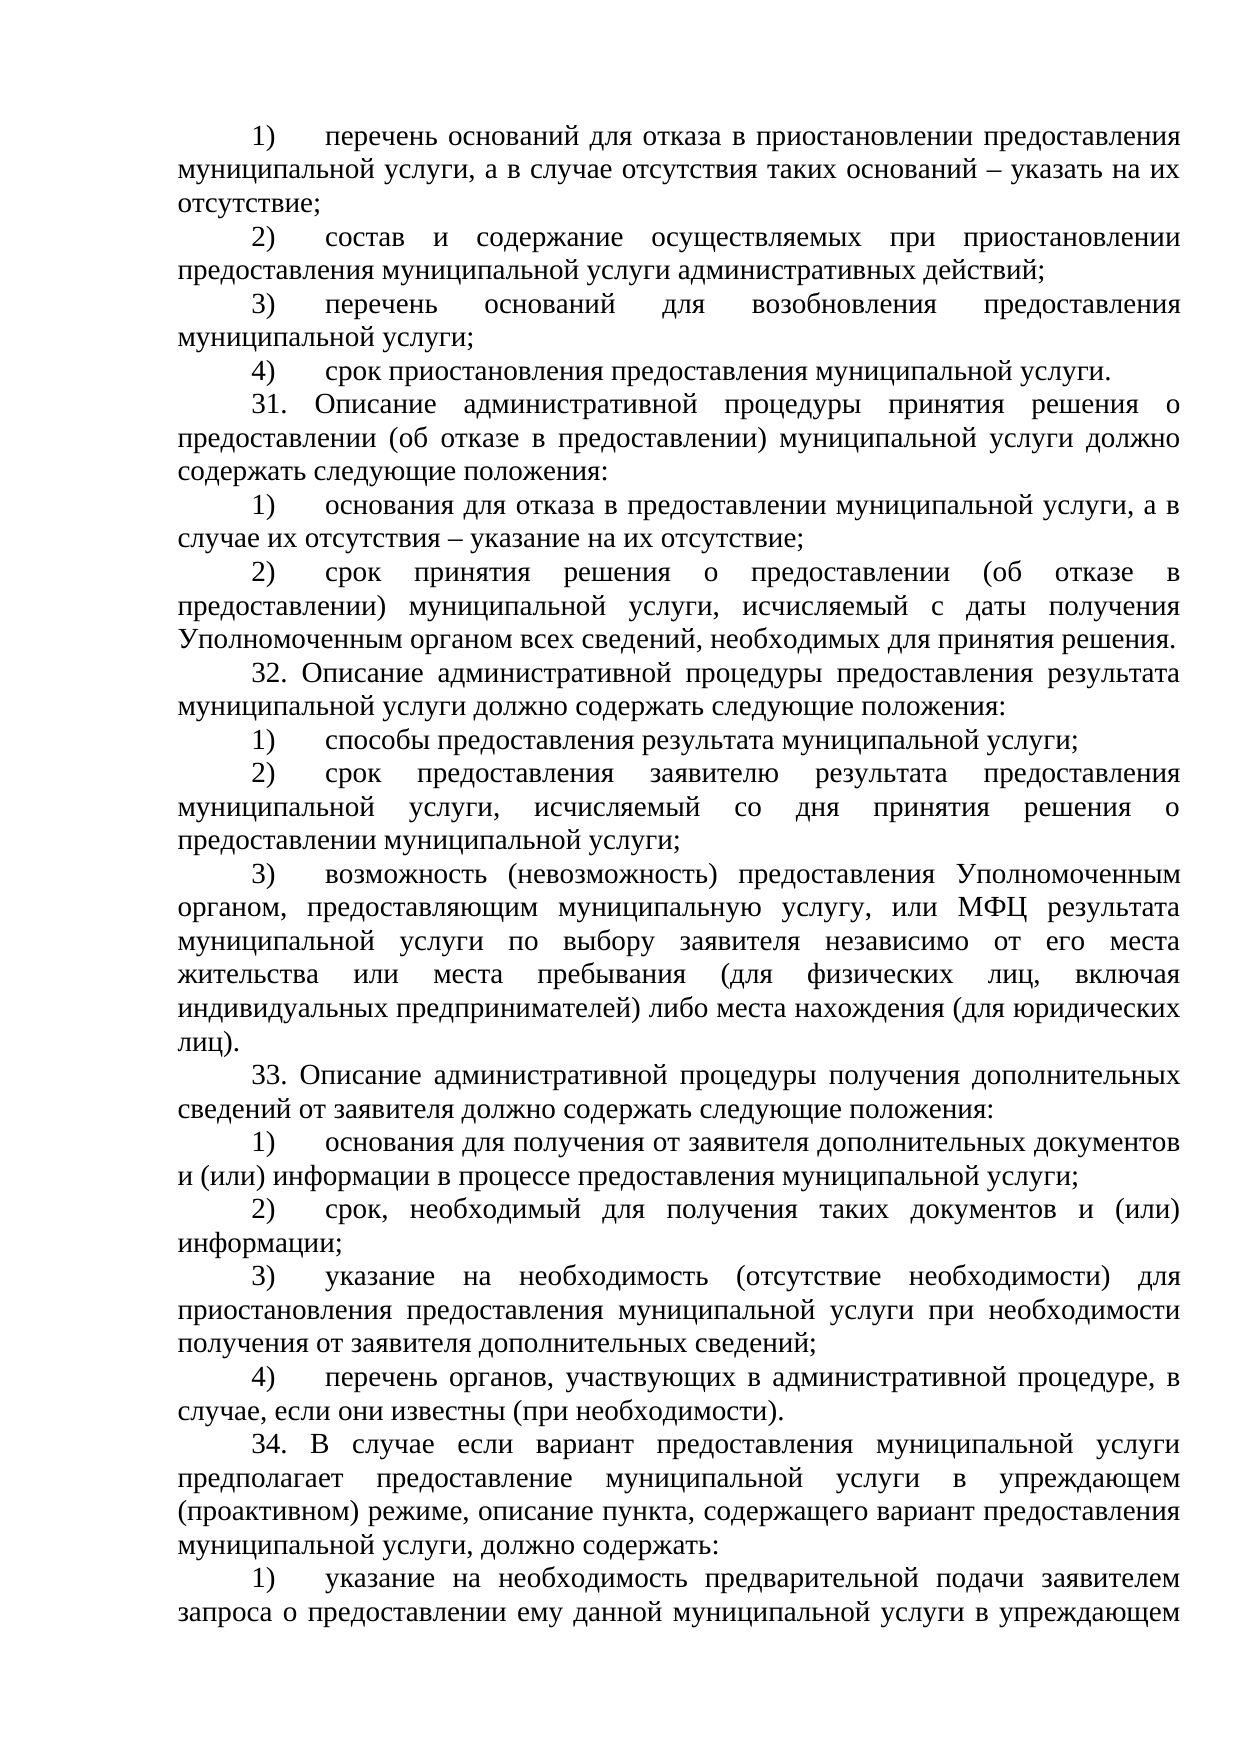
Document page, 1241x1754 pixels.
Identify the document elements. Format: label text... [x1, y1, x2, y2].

list указание на необходимость (отсутствие необходимости) для приостановления предоставления муниципальной услуги при необходимости получения от заявителя дополнительных сведений; [177, 1258, 1181, 1359]
list состав и содержание осуществляемых при приостановлении предоставления муниципальной услуги административных действий; [177, 219, 1181, 286]
list срок приостановления предоставления муниципальной услуги. [177, 353, 1181, 386]
list основания для получения от заявителя дополнительных документов и (или) информации в процессе предоставления муниципальной услуги; [177, 1124, 1181, 1191]
list основания для отказа в предоставлении муниципальной услуги, а в случае их отсутствия – указание на их отсутствие; [177, 487, 1181, 554]
list перечень органов, участвующих в административной процедуре, в случае, если они известны (при необходимости). [177, 1359, 1181, 1426]
list срок, необходимый для получения таких документов и (или) информации; [177, 1191, 1181, 1258]
text 31. Описание административной процедуры принятия решения о предоставлении (об отказе в предоставлении) муниципальной услуги должно содержать следующие положения: [177, 386, 1181, 487]
list способы предоставления результата муниципальной услуги; [177, 722, 1181, 755]
list возможность (невозможность) предоставления Уполномоченным органом, предоставляющим муниципальную услугу, или МФЦ результата муниципальной услуги по выбору заявителя независимо от его места жительства или места пребывания (для физических лиц, включая индивидуальных предпринимателей) либо места нахождения (для юридических лиц). [177, 856, 1181, 1057]
text 34. В случае если вариант предоставления муниципальной услуги предполагает предоставление муниципальной услуги в упреждающем (проактивном) режиме, описание пункта, содержащего вариант предоставления муниципальной услуги, должно содержать: [177, 1426, 1181, 1560]
text 32. Описание административной процедуры предоставления результата муниципальной услуги должно содержать следующие положения: [177, 655, 1181, 722]
text 33. Описание административной процедуры получения дополнительных сведений от заявителя должно содержать следующие положения: [177, 1057, 1181, 1124]
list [177, 1560, 1181, 1627]
list срок принятия решения о предоставлении (об отказе в предоставлении) муниципальной услуги, исчисляемый с даты получения Уполномоченным органом всех сведений, необходимых для принятия решения. [177, 554, 1181, 655]
list перечень оснований для отказа в приостановлении предоставления муниципальной услуги, а в случае отсутствия таких оснований – указать на их отсутствие; [177, 118, 1181, 219]
list перечень оснований для возобновления предоставления муниципальной услуги; [177, 286, 1181, 353]
list срок предоставления заявителю результата предоставления муниципальной услуги, исчисляемый со дня принятия решения о предоставлении муниципальной услуги; [177, 755, 1181, 856]
